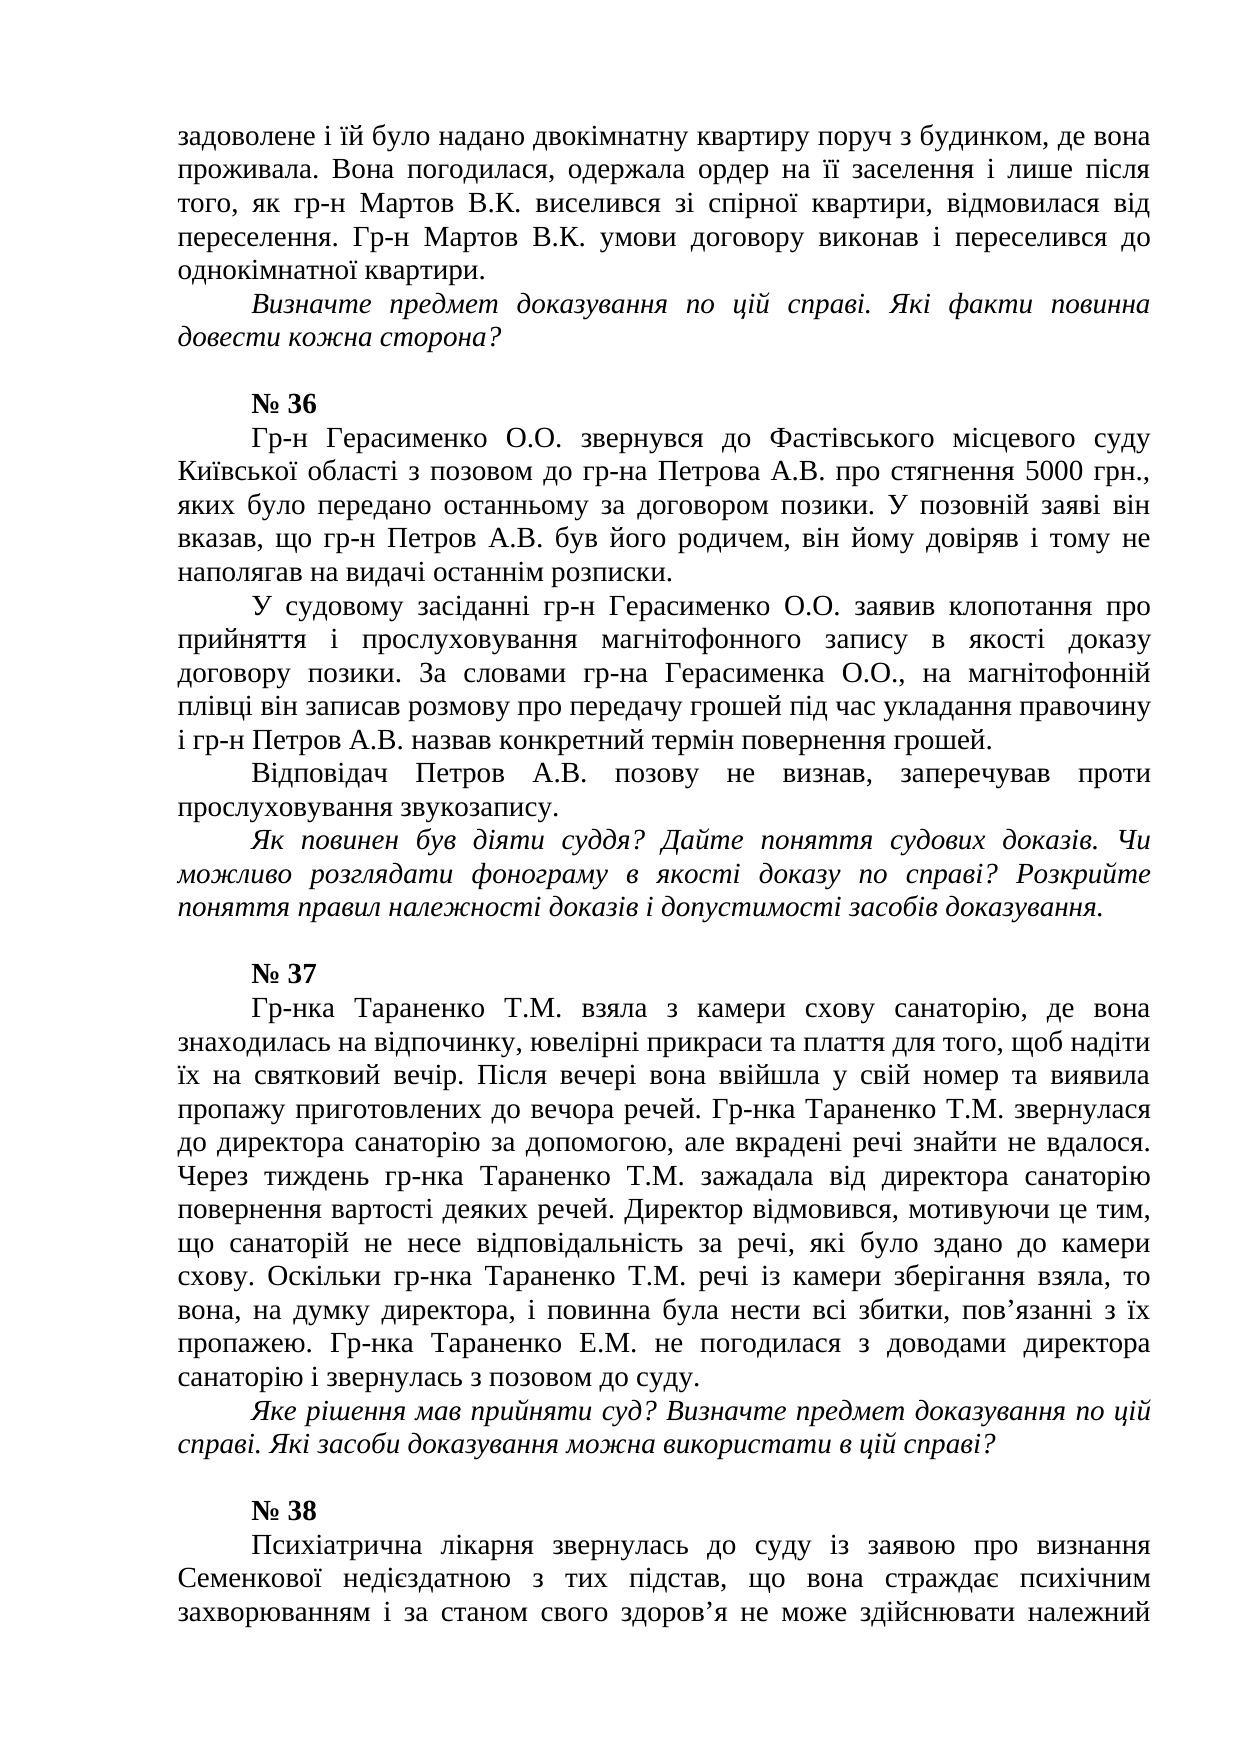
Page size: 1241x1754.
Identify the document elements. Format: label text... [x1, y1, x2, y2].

text Яке рішення мав прийняти суд? Визначте предмет доказування по цій справі. Які засоби доказування можна використати в цій справі? [177, 1393, 1152, 1460]
text Як повинен був діяти суддя? Дайте поняття судових доказів. Чи можливо розглядати фонограму в якості доказу по справі? Розкрийте поняття правил належності доказів і допустимості засобів доказування. [177, 822, 1152, 923]
text Гр-нка Тараненко Т.М. взяла з камери схову санаторію, де вона знаходилась на відпочинку, ювелірні прикраси та плаття для того, щоб надіти їх на святковий вечір. Після вечері вона ввійшла у свій номер та виявила пропажу приготовлених до вечора речей. Гр-нка Тараненко Т.М. звернулася до директора санаторію за допомогою, але вкрадені речі знайти не вдалося. Через тиждень гр-нка Тараненко Т.М. зажадала від директора санаторію повернення вартості деяких речей. Директор відмовився, мотивуючи це тим, що санаторій не несе відповідальність за речі, які було здано до камери схову. Оскільки гр-нка Тараненко Т.М. речі із камери зберігання взяла, то вона, на думку директора, і повинна була нести всі збитки, пов’язанні з їх пропажею. Гр-нка Тараненко Е.М. не погодилася з доводами директора санаторію і звернулась з позовом до суду. [177, 990, 1152, 1393]
text № 38 [177, 1493, 1152, 1527]
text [177, 1527, 1152, 1627]
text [177, 118, 1152, 286]
text Гр-н Герасименко О.О. звернувся до Фастівського місцевого суду Київської області з позовом до гр-на Петрова А.В. про стягнення 5000 грн., яких було передано останньому за договором позики. У позовній заяві він вказав, що гр-н Петров А.В. був його родичем, він йому довіряв і тому не наполягав на видачі останнім розписки. [177, 420, 1152, 588]
text У судовому засіданні гр-н Герасименко О.О. заявив клопотання про прийняття і прослуховування магнітофонного запису в якості доказу договору позики. За словами гр-на Герасименка О.О., на магнітофонній плівці він записав розмову про передачу грошей під час укладання правочину і гр-н Петров А.В. назвав конкретний термін повернення грошей. [177, 588, 1152, 755]
text № 36 [177, 386, 1152, 420]
text № 37 [177, 957, 1152, 990]
text Відповідач Петров А.В. позову не визнав, заперечував проти прослуховування звукозапису. [177, 755, 1152, 822]
text Визначте предмет доказування по цій справі. Які факти повинна довести кожна сторона? [177, 286, 1152, 353]
